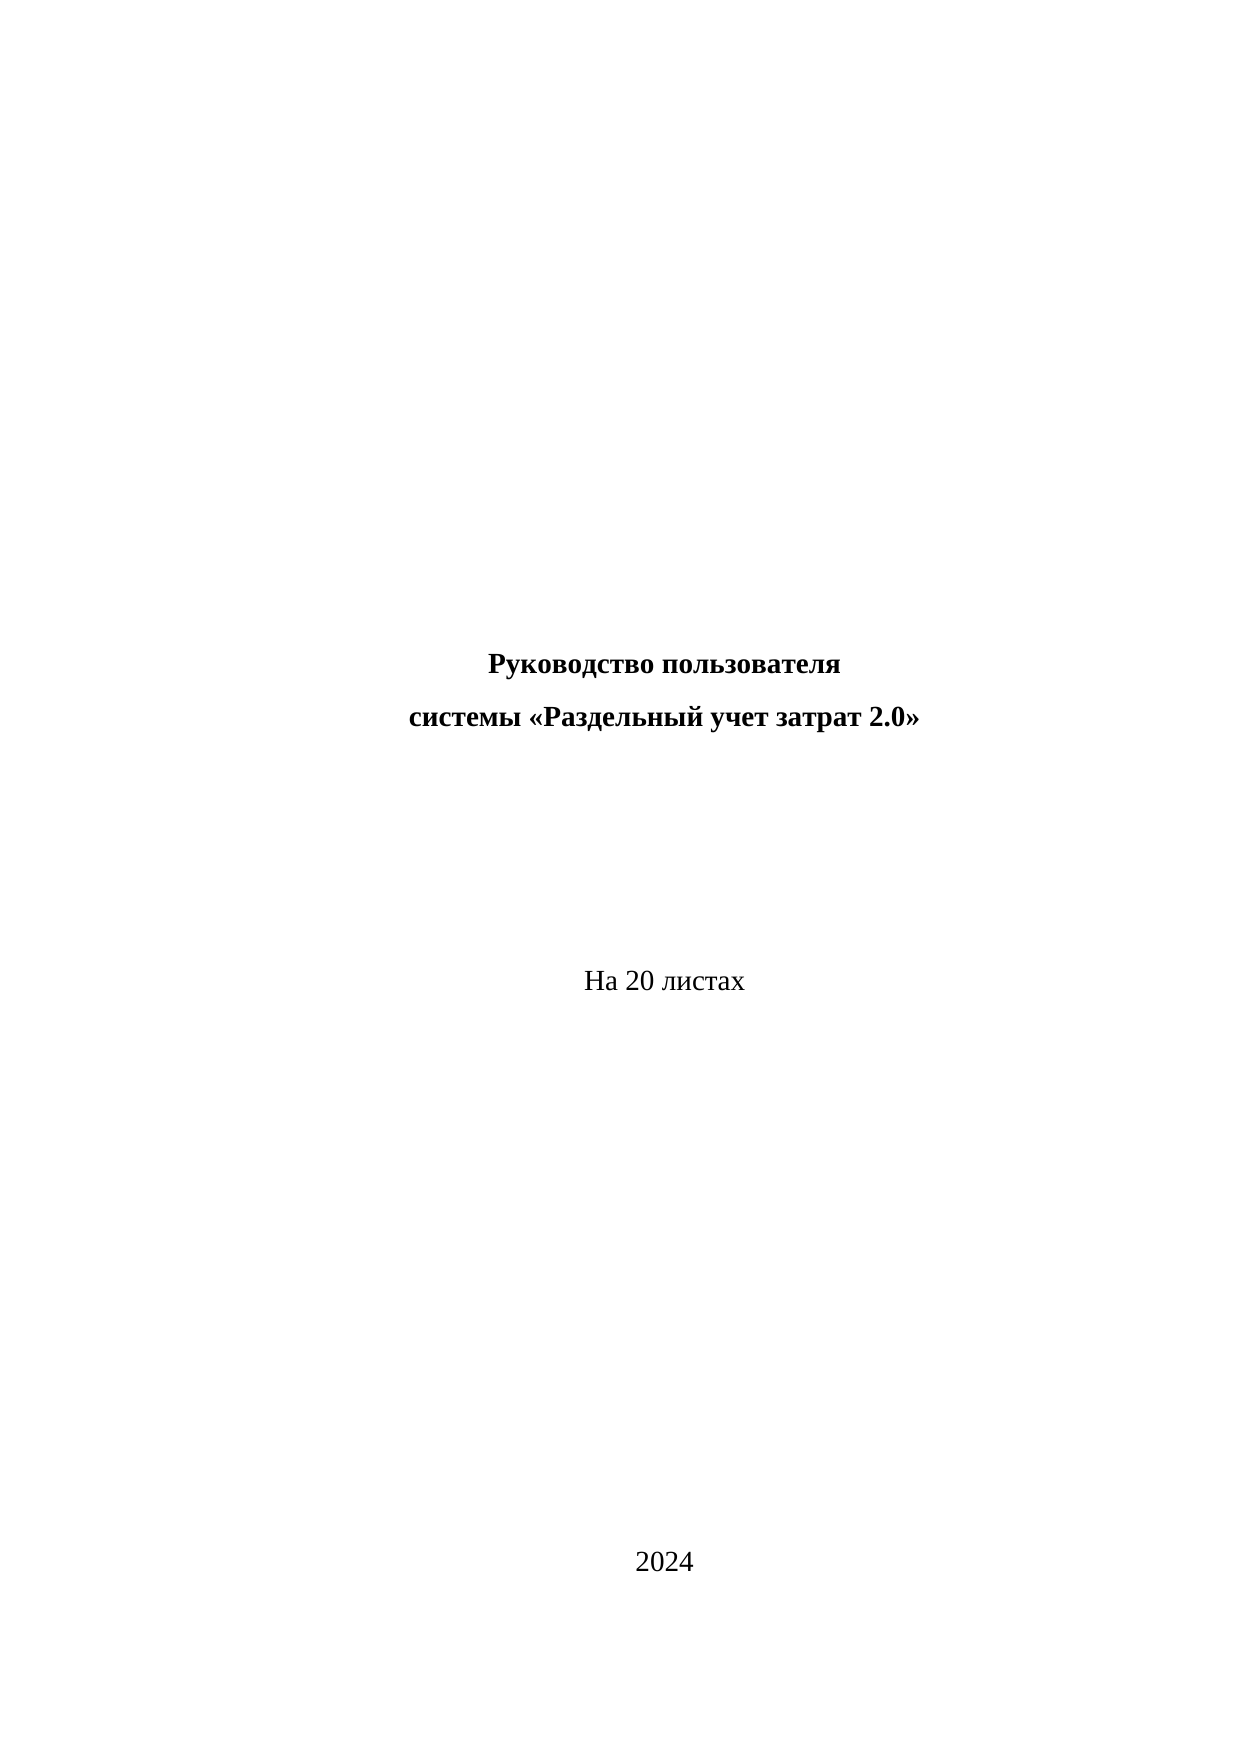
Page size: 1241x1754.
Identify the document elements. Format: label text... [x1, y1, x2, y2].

text системы «Раздельный учет затрат 2.0» [177, 699, 1152, 733]
text На 20 листах [177, 963, 1152, 997]
text 2024 [177, 1544, 1152, 1578]
text Руководство пользователя [177, 646, 1152, 680]
